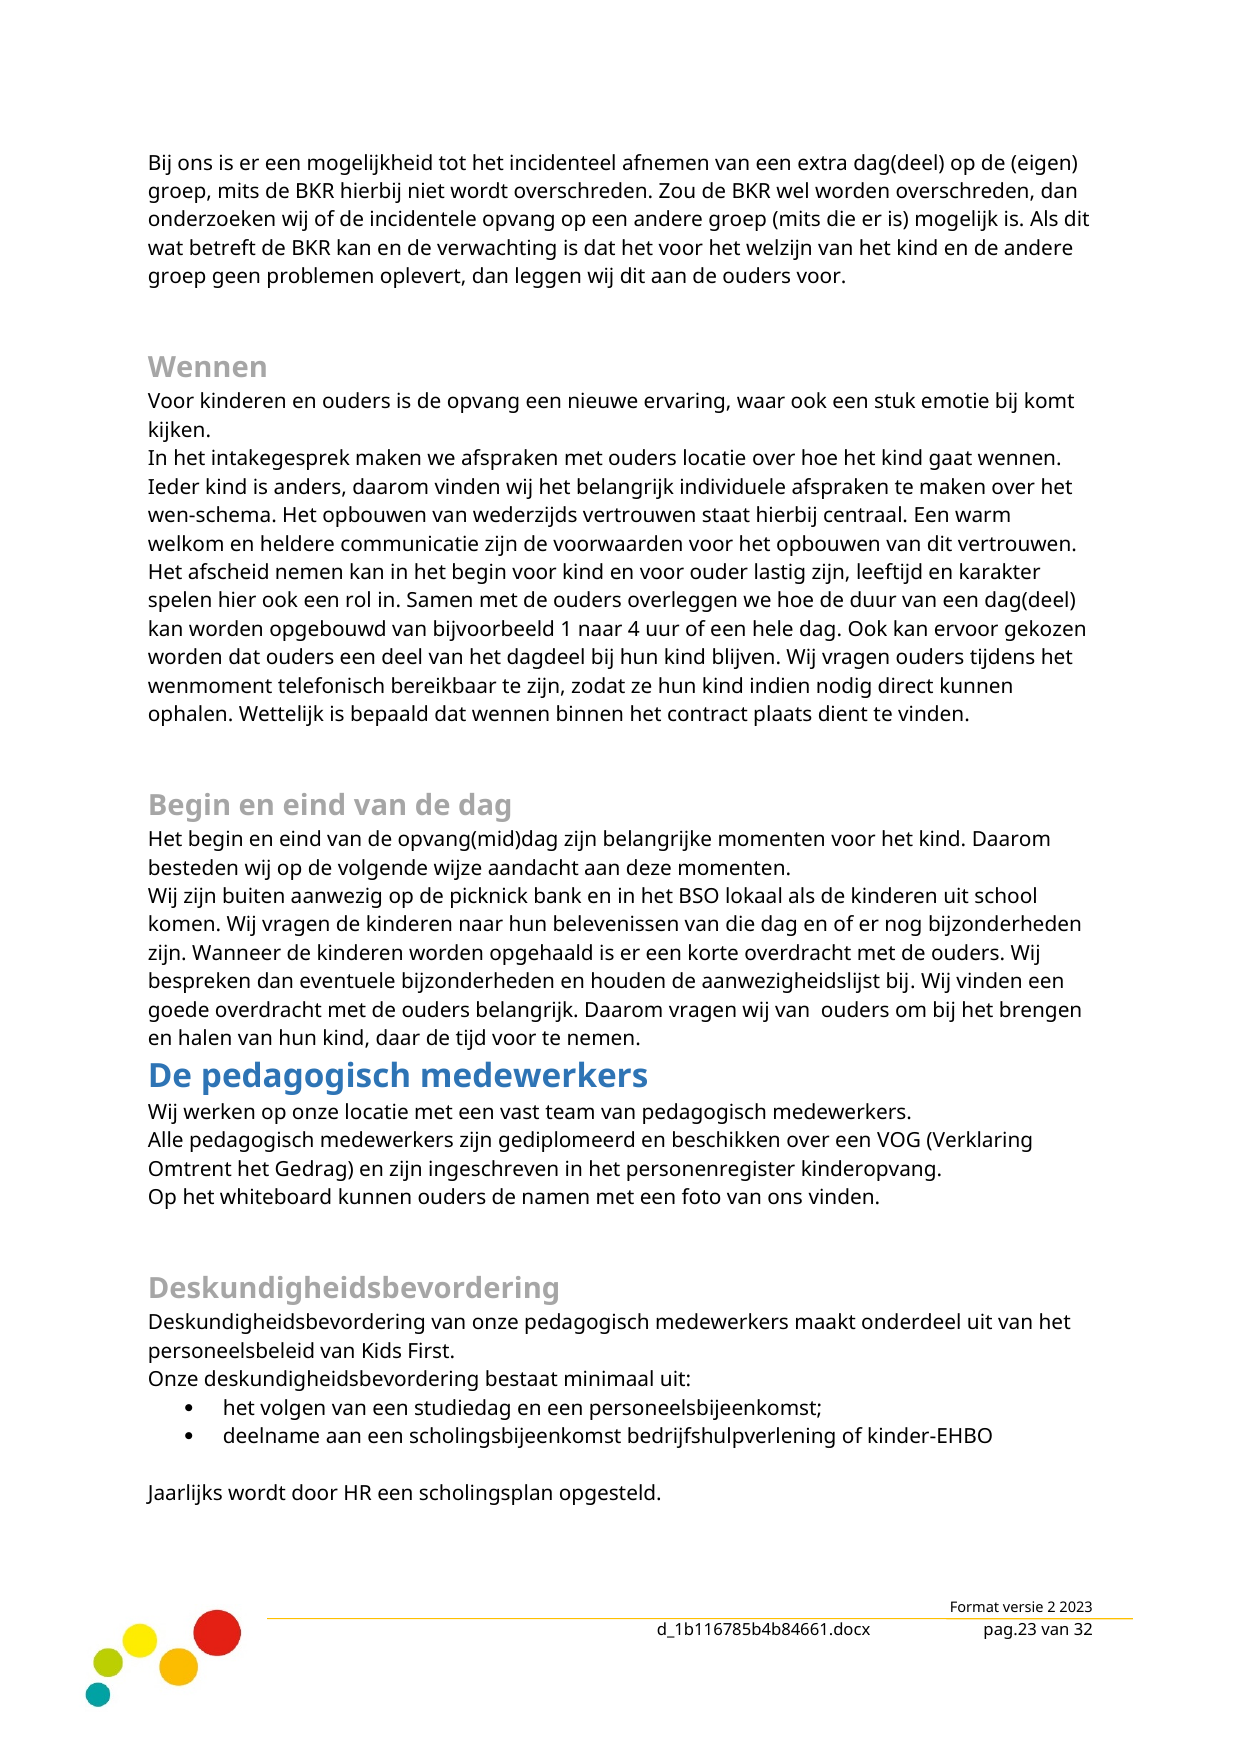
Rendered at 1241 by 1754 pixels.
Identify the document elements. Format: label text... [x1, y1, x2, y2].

list deelname aan een scholingsbijeenkomst bedrijfshulpverlening of kinder-EHBO [185, 1421, 1092, 1450]
text Voor kinderen en ouders is de opvang een nieuwe ervaring, waar ook een stuk emotie bij komt kijken. [148, 386, 1092, 443]
text Op het whiteboard kunnen ouders de namen met een foto van ons vinden. [148, 1182, 1092, 1211]
picture [67, 1604, 257, 1712]
subtitle Wennen [148, 347, 1092, 386]
text Wij werken op onze locatie met een vast team van pedagogisch medewerkers. [148, 1097, 1092, 1126]
text Jaarlijks wordt door HR een scholingsplan opgesteld. [148, 1478, 1092, 1507]
text Het begin en eind van de opvang(mid)dag zijn belangrijke momenten voor het kind. Daarom besteden wij op de volgende wijze aandacht aan deze momenten. [148, 824, 1092, 881]
text In het intakegesprek maken we afspraken met ouders locatie over hoe het kind gaat wennen. Ieder kind is anders, daarom vinden wij het belangrijk individuele afspraken te maken over het wen-schema. Het opbouwen van wederzijds vertrouwen staat hierbij centraal. Een warm welkom en heldere communicatie zijn de voorwaarden voor het opbouwen van dit vertrouwen. Het afscheid nemen kan in het begin voor kind en voor ouder lastig zijn, leeftijd en karakter spelen hier ook een rol in. Samen met de ouders overleggen we hoe de duur van een dag(deel) kan worden opgebouwd van bijvoorbeeld 1 naar 4 uur of een hele dag. Ook kan ervoor gekozen worden dat ouders een deel van het dagdeel bij hun kind blijven. Wij vragen ouders tijdens het wenmoment telefonisch bereikbaar te zijn, zodat ze hun kind indien nodig direct kunnen ophalen. Wettelijk is bepaald dat wennen binnen het contract plaats dient te vinden. [148, 443, 1092, 728]
text Deskundigheidsbevordering van onze pedagogisch medewerkers maakt onderdeel uit van het personeelsbeleid van Kids First. [148, 1307, 1092, 1364]
text Wij zijn buiten aanwezig op de picknick bank en in het BSO lokaal als de kinderen uit school komen. Wij vragen de kinderen naar hun belevenissen van die dag en of er nog bijzonderheden zijn. Wanneer de kinderen worden opgehaald is er een korte overdracht met de ouders. Wij bespreken dan eventuele bijzonderheden en houden de aanwezigheidslijst bij. Wij vinden een goede overdracht met de ouders belangrijk. Daarom vragen wij van ouders om bij het brengen en halen van hun kind, daar de tijd voor te nemen. [148, 881, 1092, 1052]
subtitle De pedagogisch medewerkers [148, 1052, 1092, 1097]
text Alle pedagogisch medewerkers zijn gediplomeerd en beschikken over een VOG (Verklaring Omtrent het Gedrag) en zijn ingeschreven in het personenregister kinderopvang. [148, 1126, 1092, 1182]
subtitle Begin en eind van de dag [148, 784, 1092, 824]
list het volgen van een studiedag en een personeelsbijeenkomst; [185, 1393, 1092, 1421]
subtitle Deskundigheidsbevordering [148, 1268, 1092, 1307]
text Onze deskundigheidsbevordering bestaat minimaal uit: [148, 1364, 1092, 1393]
text Bij ons is er een mogelijkheid tot het incidenteel afnemen van een extra dag(deel) op de (eigen) groep, mits de BKR hierbij niet wordt overschreden. Zou de BKR wel worden overschreden, dan onderzoeken wij of de incidentele opvang op een andere groep (mits die er is) mogelijk is. Als dit wat betreft de BKR kan en de verwachting is dat het voor het welzijn van het kind en de andere groep geen problemen oplevert, dan leggen wij dit aan de ouders voor. [148, 148, 1092, 290]
